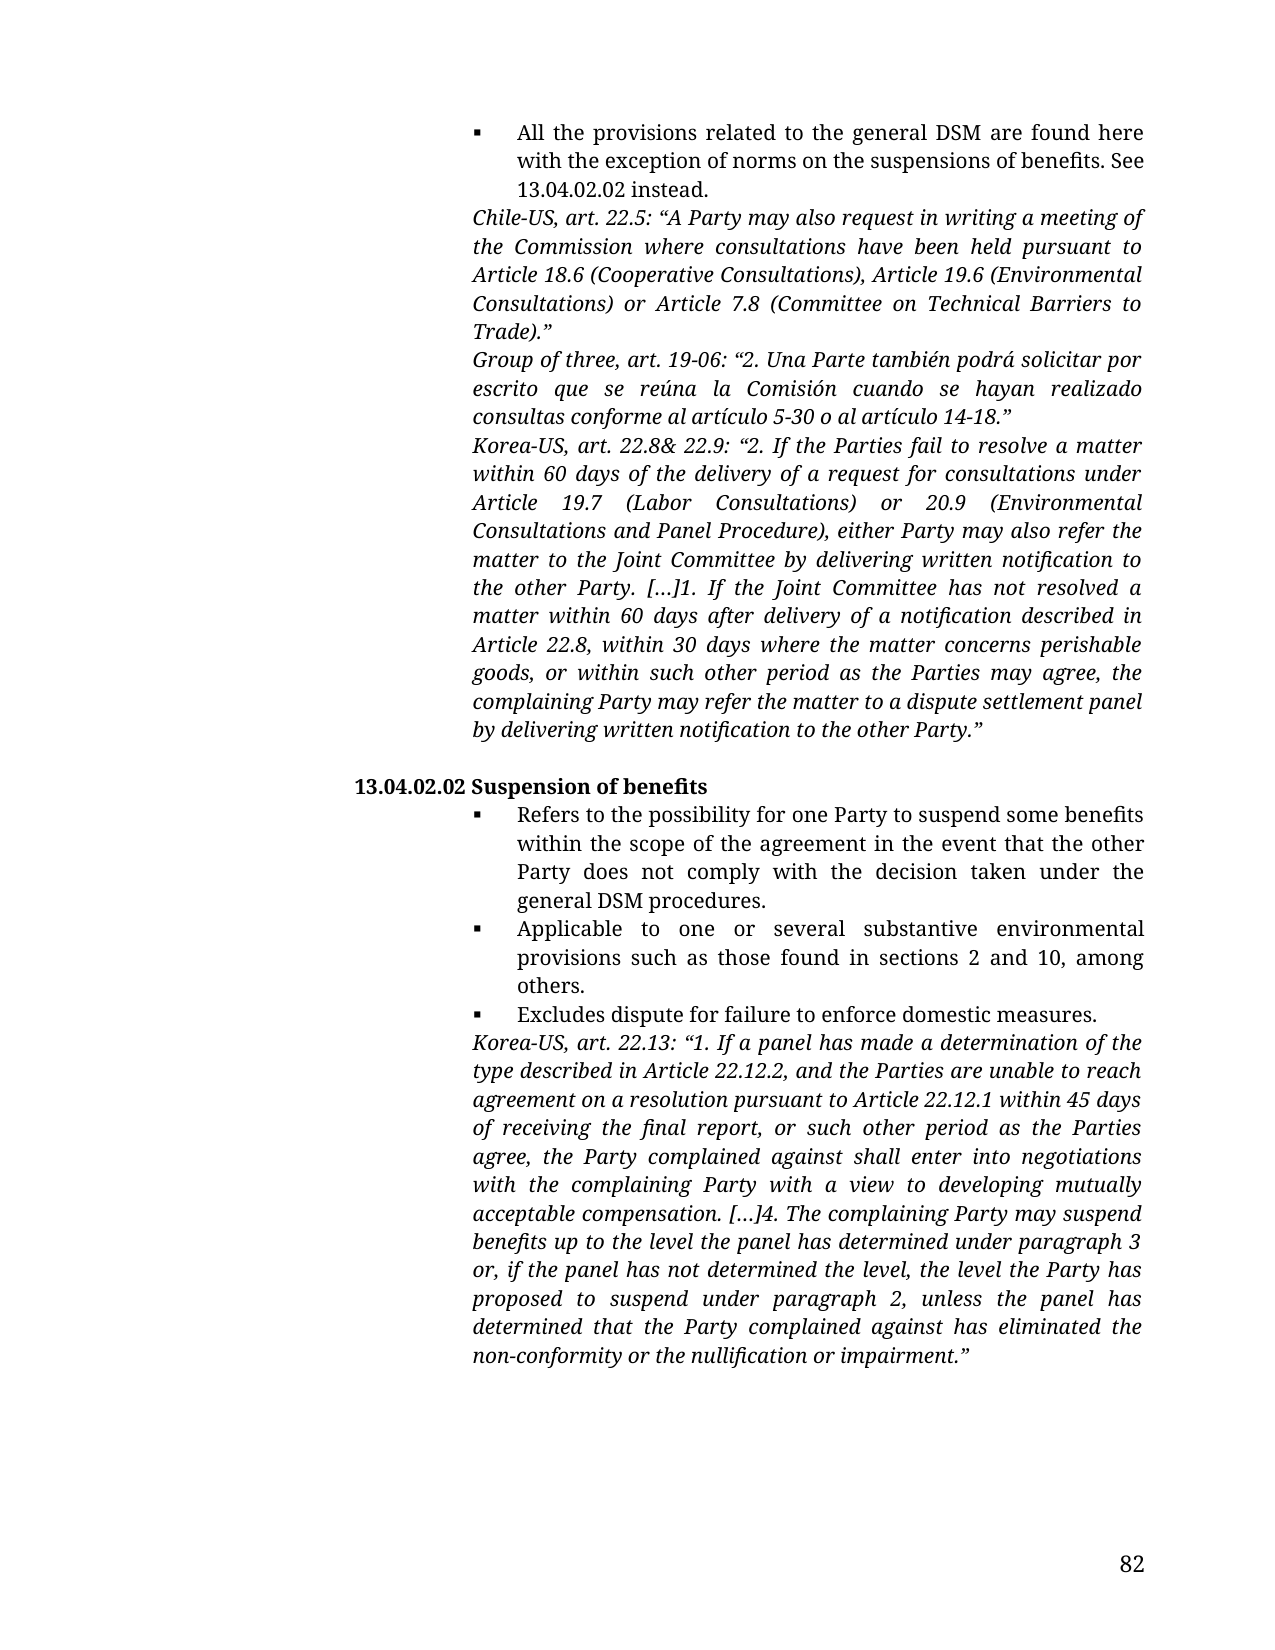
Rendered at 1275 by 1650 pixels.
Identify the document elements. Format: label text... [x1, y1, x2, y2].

text Group of three, art. 19-06: “2. Una Parte también podrá solicitar por escrito que se reúna la Comisión cuando se hayan realizado consultas conforme al artículo 5-30 o al artículo 14-18.” [472, 346, 1145, 431]
list 13.04.02.02 Suspension of benefits [177, 772, 1145, 801]
list Excludes dispute for failure to enforce domestic measures. [472, 1000, 1145, 1028]
list Refers to the possibility for one Party to suspend some benefits within the scope of the agreement in the event that the other Party does not comply with the decision taken under the general DSM procedures. [472, 801, 1145, 914]
text Korea-US, art. 22.8& 22.9: “2. If the Parties fail to resolve a matter within 60 days of the delivery of a request for consultations under Article 19.7 (Labor Consultations) or 20.9 (Environmental Consultations and Panel Procedure), either Party may also refer the matter to the Joint Committee by delivering written notification to the other Party. […]1. If the Joint Committee has not resolved a matter within 60 days after delivery of a notification described in Article 22.8, within 30 days where the matter concerns perishable goods, or within such other period as the Parties may agree, the complaining Party may refer the matter to a dispute settlement panel by delivering written notification to the other Party.” [472, 431, 1145, 744]
list All the provisions related to the general DSM are found here with the exception of norms on the suspensions of benefits. See 13.04.02.02 instead. [472, 118, 1145, 203]
text Chile-US, art. 22.5: “A Party may also request in writing a meeting of the Commission where consultations have been held pursuant to Article 18.6 (Cooperative Consultations), Article 19.6 (Environmental Consultations) or Article 7.8 (Committee on Technical Barriers to Trade).” [551, 212, 1145, 346]
list Applicable to one or several substantive environmental provisions such as those found in sections 2 and 10, among others. [472, 914, 1145, 1000]
text Korea-US, art. 22.13: “1. If a panel has made a determination of the type described in Article 22.12.2, and the Parties are unable to reach agreement on a resolution pursuant to Article 22.12.1 within 45 days of receiving the final report, or such other period as the Parties agree, the Party complained against shall enter into negotiations with the complaining Party with a view to developing mutually acceptable compensation. […]4. The complaining Party may suspend benefits up to the level the panel has determined under paragraph 3 or, if the panel has not determined the level, the level the Party has proposed to suspend under paragraph 2, unless the panel has determined that the Party complained against has eliminated the non-conformity or the nullification or impairment.” [472, 1028, 1145, 1369]
